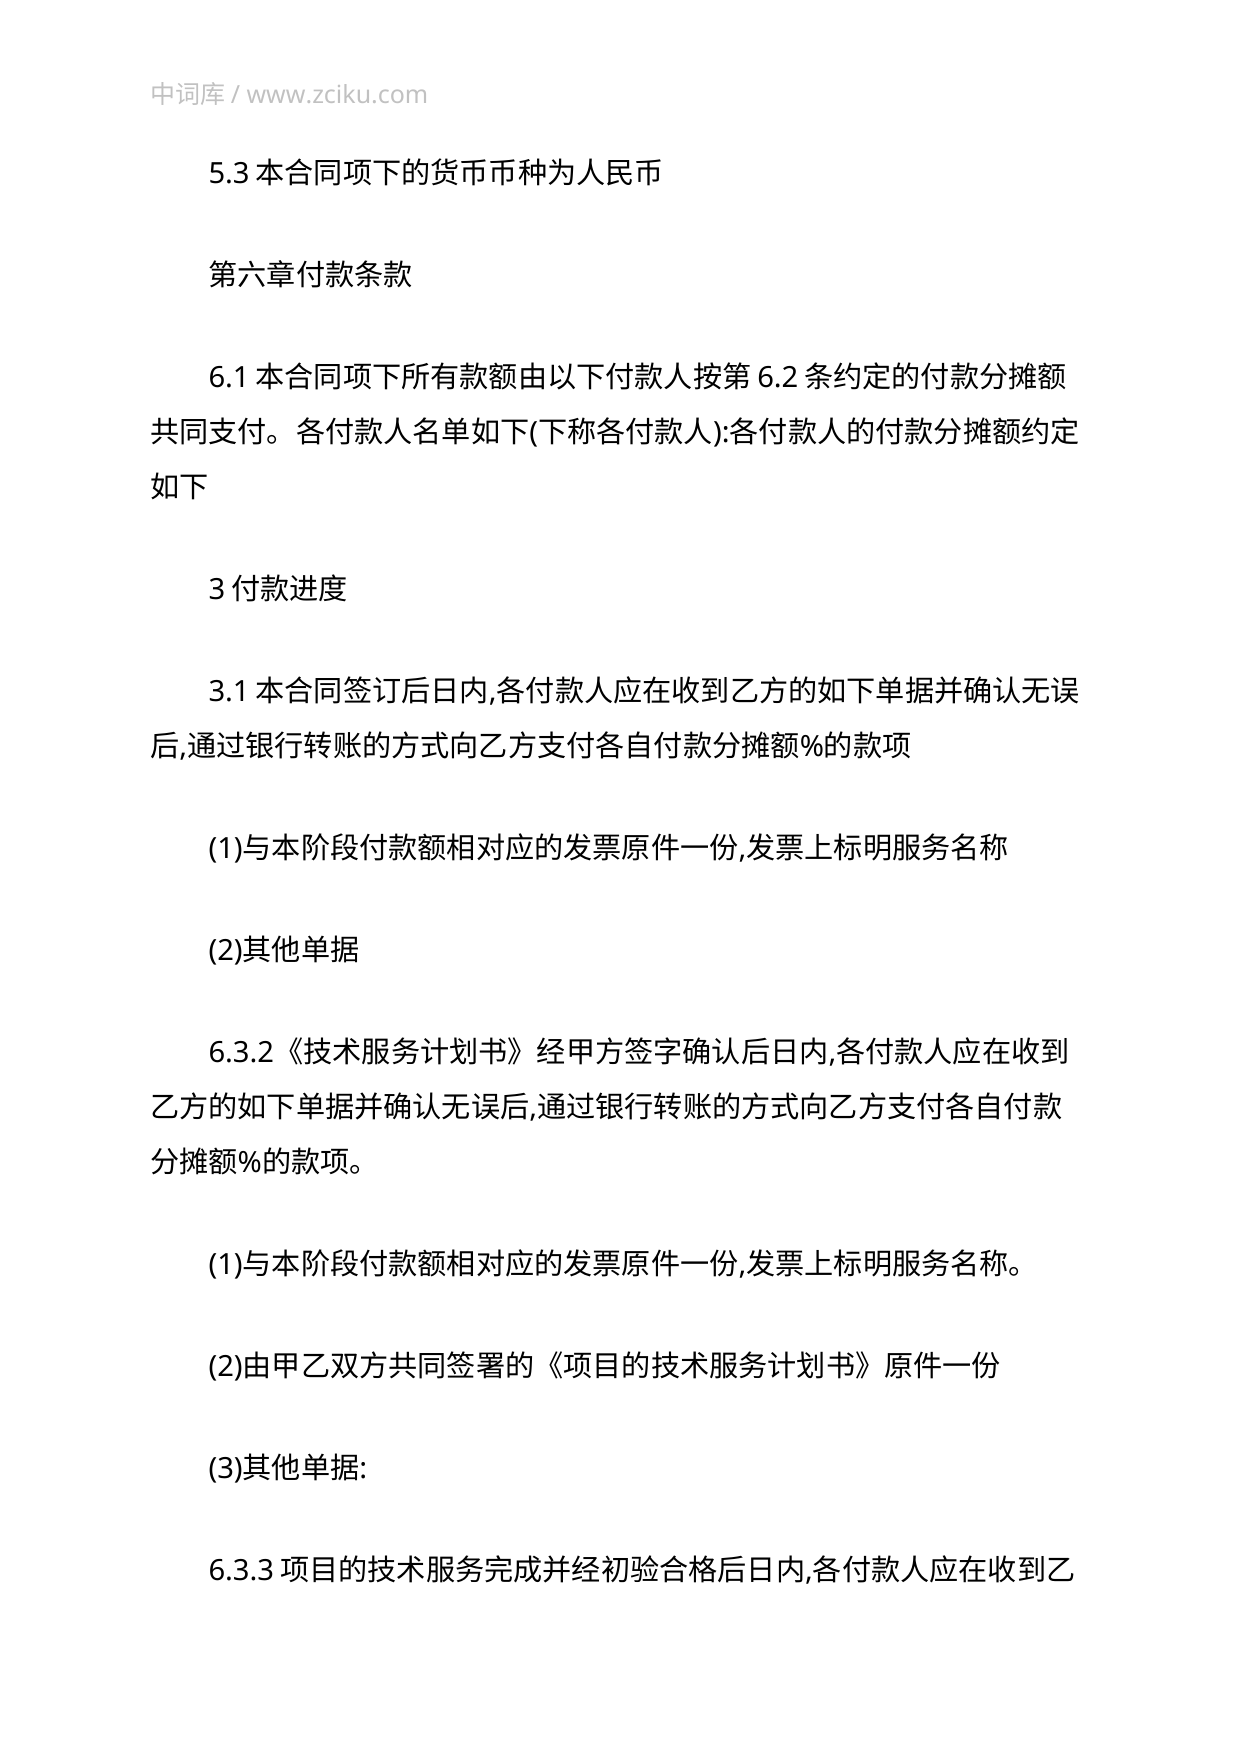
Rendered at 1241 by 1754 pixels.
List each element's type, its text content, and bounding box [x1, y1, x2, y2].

text 3.1本合同签订后日内,各付款人应在收到乙方的如下单据并确认无误后,通过银行转账的方式向乙方支付各自付款分摊额%的款项 [150, 667, 1090, 765]
text 6.1本合同项下所有款额由以下付款人按第6.2条约定的付款分摊额共同支付。各付款人名单如下(下称各付款人):各付款人的付款分摊额约定如下 [150, 354, 1090, 506]
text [150, 1546, 1090, 1589]
text 3付款进度 [150, 566, 1090, 608]
text (1)与本阶段付款额相对应的发票原件一份,发票上标明服务名称 [150, 824, 1090, 867]
text (3)其他单据: [150, 1444, 1090, 1487]
text (2)其他单据 [150, 926, 1090, 969]
text 第六章付款条款 [150, 252, 1090, 294]
text 5.3本合同项下的货币币种为人民币 [150, 150, 1090, 192]
text 6.3.2《技术服务计划书》经甲方签字确认后日内,各付款人应在收到乙方的如下单据并确认无误后,通过银行转账的方式向乙方支付各自付款分摊额%的款项。 [150, 1028, 1090, 1181]
text (2)由甲乙双方共同签署的《项目的技术服务计划书》原件一份 [150, 1342, 1090, 1385]
text (1)与本阶段付款额相对应的发票原件一份,发票上标明服务名称。 [150, 1240, 1090, 1283]
